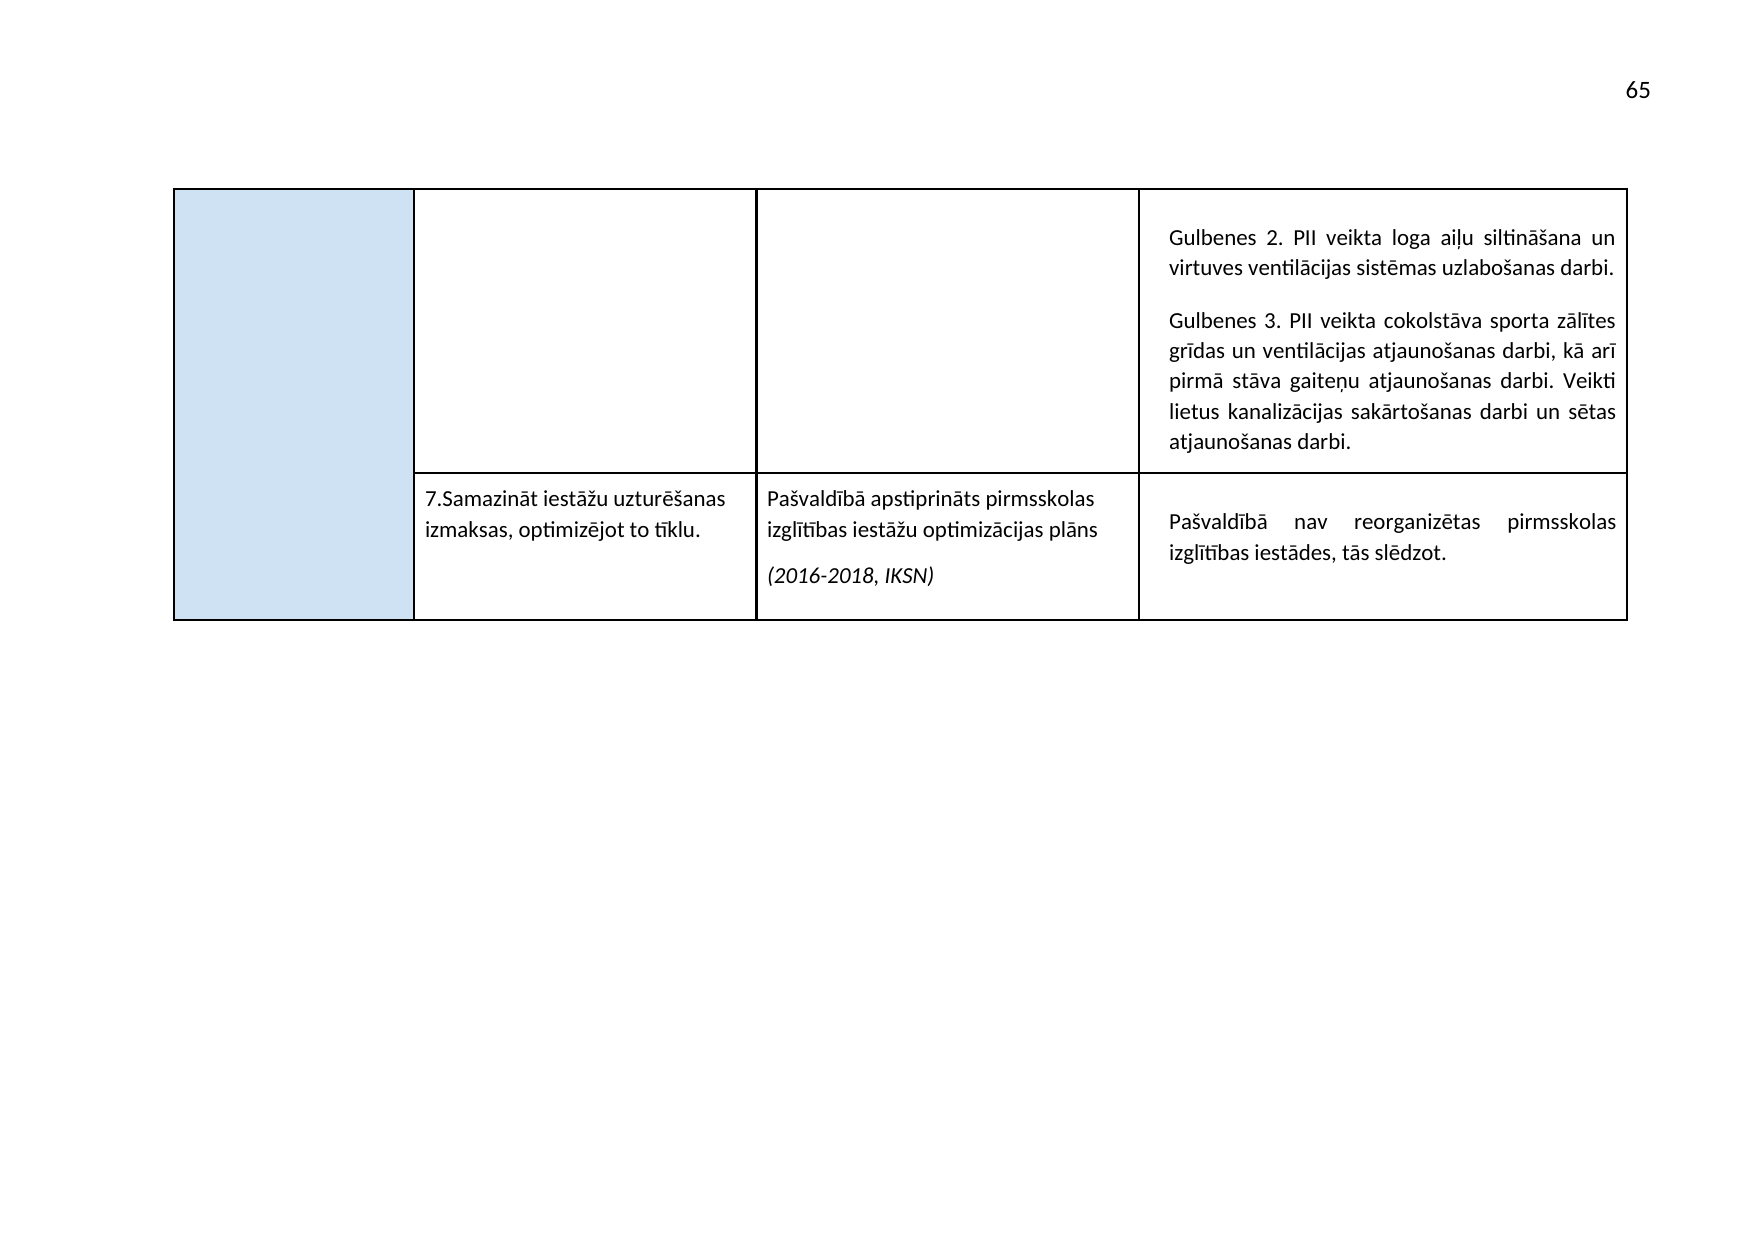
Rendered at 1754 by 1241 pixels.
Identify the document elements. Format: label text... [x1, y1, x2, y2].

table_cell Pašvaldībā apstiprināts pirmsskolas izglītības iestāžu optimizācijas plāns (2016-2018, IKSN) [758, 474, 1138, 619]
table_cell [758, 190, 1138, 472]
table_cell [1140, 190, 1626, 472]
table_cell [415, 190, 755, 472]
table_cell 7.Samazināt iestāžu uzturēšanas izmaksas, optimizējot to tīklu. [415, 474, 755, 619]
table_cell Pašvaldībā nav reorganizētas pirmsskolas izglītības iestādes, tās slēdzot. [1140, 474, 1626, 619]
